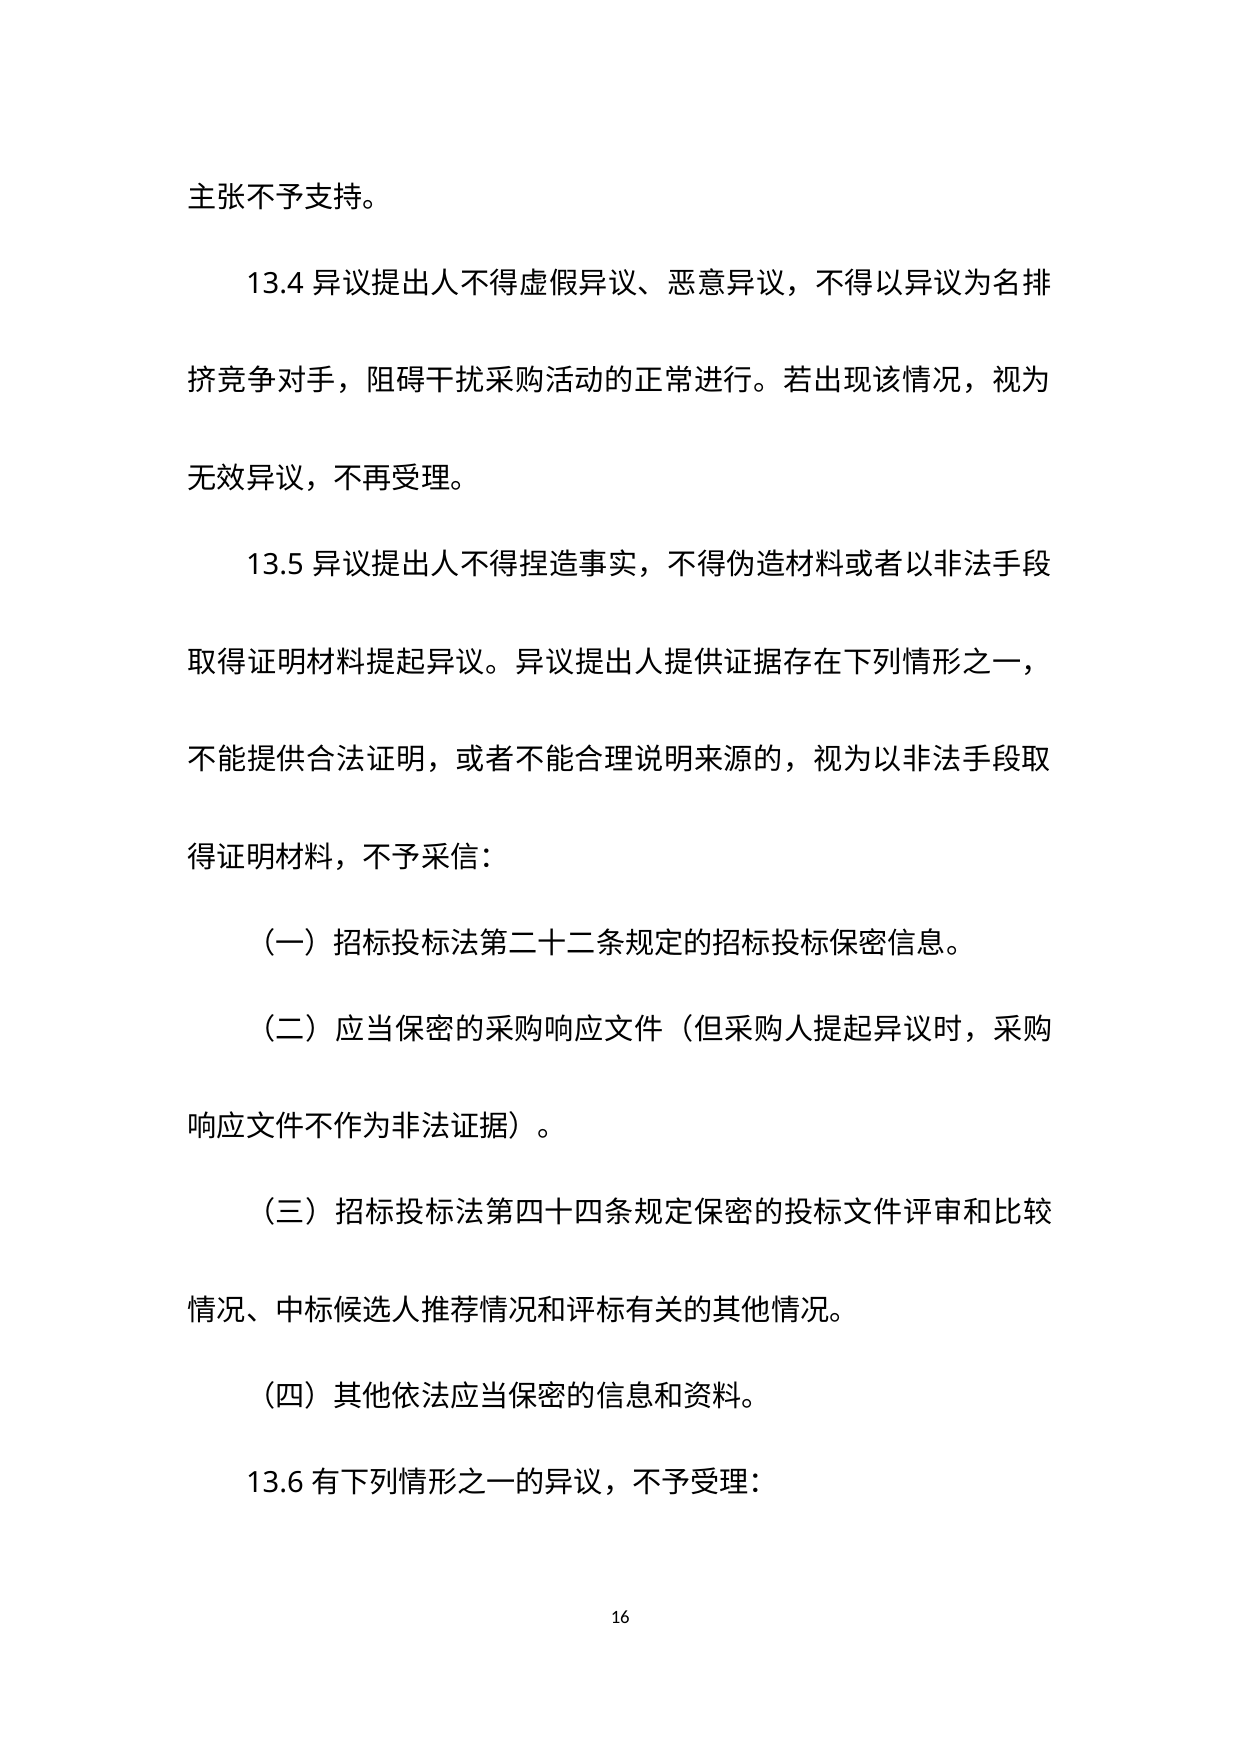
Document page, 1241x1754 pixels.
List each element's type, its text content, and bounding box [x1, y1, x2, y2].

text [187, 162, 1053, 227]
text （二）应当保密的采购响应文件（但采购人提起异议时，采购响应文件不作为非法证据）。 [187, 994, 1053, 1157]
text 13.6 有下列情形之一的异议，不予受理： [187, 1447, 1053, 1512]
text （一）招标投标法第二十二条规定的招标投标保密信息。 [187, 908, 1053, 973]
text （四）其他依法应当保密的信息和资料。 [187, 1361, 1053, 1426]
text （三）招标投标法第四十四条规定保密的投标文件评审和比较情况、中标候选人推荐情况和评标有关的其他情况。 [187, 1178, 1053, 1340]
text 13.4 异议提出人不得虚假异议、恶意异议，不得以异议为名排挤竞争对手，阻碍干扰采购活动的正常进行。若出现该情况，视为无效异议，不再受理。 [187, 248, 1053, 508]
text 13.5 异议提出人不得捏造事实，不得伪造材料或者以非法手段取得证明材料提起异议。异议提出人提供证据存在下列情形之一，不能提供合法证明，或者不能合理说明来源的，视为以非法手段取得证明材料，不予采信： [187, 529, 1053, 887]
